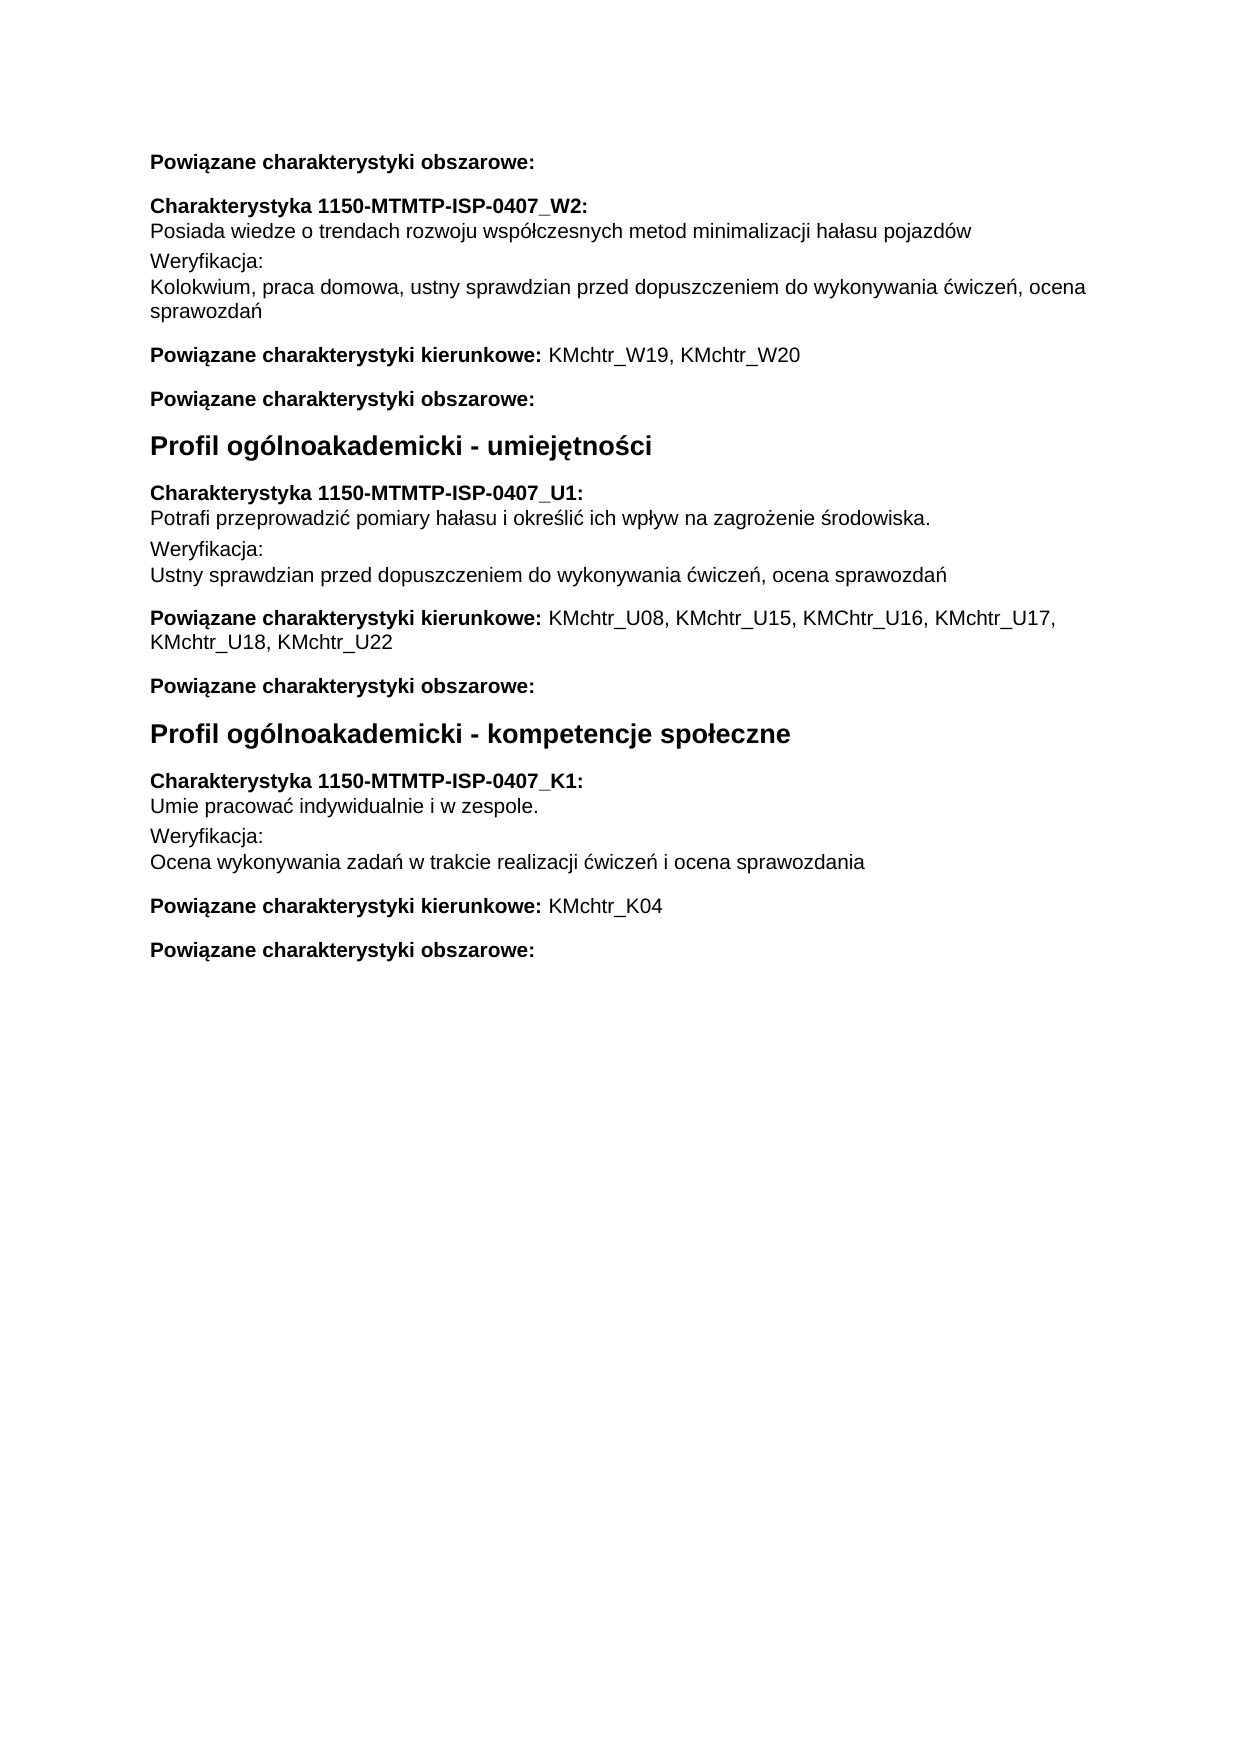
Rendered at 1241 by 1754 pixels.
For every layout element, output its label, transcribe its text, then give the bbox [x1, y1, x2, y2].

text Posiada wiedze o trendach rozwoju współczesnych metod minimalizacji hałasu pojazdów [150, 219, 1090, 243]
text Powiązane charakterystyki kierunkowe: KMchtr_U08, KMchtr_U15, KMChtr_U16, KMchtr_U17, KMchtr_U18, KMchtr_U22 [150, 606, 1090, 654]
text Powiązane charakterystyki obszarowe: [150, 674, 1090, 698]
text Weryfikacja: [150, 536, 1090, 560]
text Powiązane charakterystyki obszarowe: [150, 386, 1090, 410]
text Powiązane charakterystyki kierunkowe: KMchtr_W19, KMchtr_W20 [150, 343, 1090, 367]
text Kolokwium, praca domowa, ustny sprawdzian przed dopuszczeniem do wykonywania ćwiczeń, ocena sprawozdań [150, 275, 1090, 323]
text Charakterystyka 1150-MTMTP-ISP-0407_U1: [150, 481, 1090, 505]
text Powiązane charakterystyki obszarowe: [150, 150, 1090, 174]
text Weryfikacja: [150, 824, 1090, 848]
text Potrafi przeprowadzić pomiary hałasu i określić ich wpływ na zagrożenie środowiska. [150, 506, 1090, 530]
text Umie pracować indywidualnie i w zespole. [150, 794, 1090, 818]
text Ocena wykonywania zadań w trakcie realizacji ćwiczeń i ocena sprawozdania [150, 850, 1090, 874]
text Ustny sprawdzian przed dopuszczeniem do wykonywania ćwiczeń, ocena sprawozdań [150, 562, 1090, 586]
subtitle Profil ogólnoakademicki - umiejętności [150, 430, 1090, 461]
text Charakterystyka 1150-MTMTP-ISP-0407_W2: [150, 194, 1090, 218]
text Powiązane charakterystyki kierunkowe: KMchtr_K04 [150, 894, 1090, 918]
text Powiązane charakterystyki obszarowe: [150, 937, 1090, 961]
text Charakterystyka 1150-MTMTP-ISP-0407_K1: [150, 769, 1090, 793]
text Weryfikacja: [150, 249, 1090, 273]
subtitle Profil ogólnoakademicki - kompetencje społeczne [150, 718, 1090, 749]
